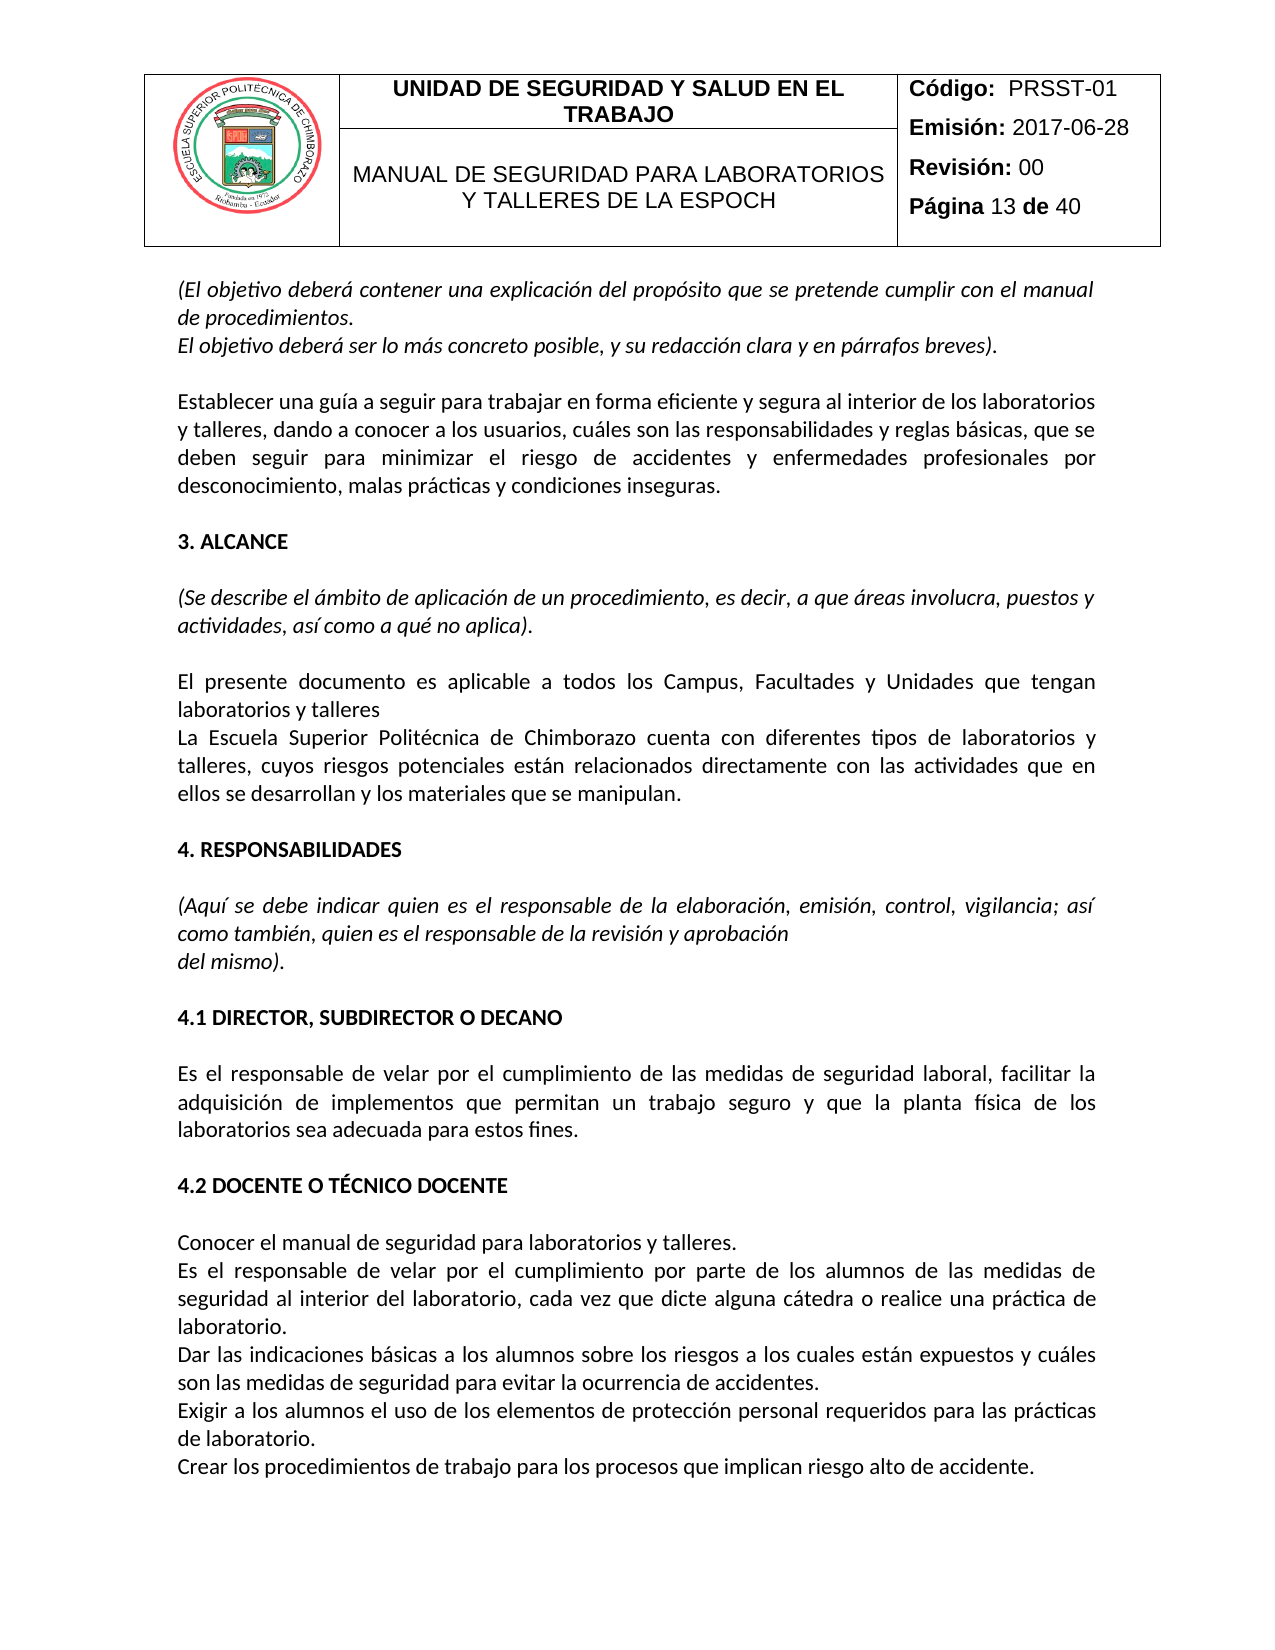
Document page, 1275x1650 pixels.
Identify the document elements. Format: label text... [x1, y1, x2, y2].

text Exigir a los alumnos el uso de los elementos de protección personal requeridos para las prácticas de laboratorio. [177, 1396, 1098, 1452]
text El presente documento es aplicable a todos los Campus, Facultades y Unidades que tengan laboratorios y talleres [177, 667, 1098, 723]
text Crear los procedimientos de trabajo para los procesos que implican riesgo alto de accidente. [177, 1452, 1098, 1480]
picture [168, 75, 328, 218]
text (El objetivo deberá contener una explicación del propósito que se pretende cumplir con el manual de procedimientos. [177, 275, 1098, 331]
text Dar las indicaciones básicas a los alumnos sobre los riesgos a los cuales están expuestos y cuáles son las medidas de seguridad para evitar la ocurrencia de accidentes. [177, 1340, 1098, 1396]
text Es el responsable de velar por el cumplimiento de las medidas de seguridad laboral, facilitar la adquisición de implementos que permitan un trabajo seguro y que la planta física de los laboratorios sea adecuada para estos fines. [177, 1059, 1098, 1144]
text 3. ALCANCE [177, 527, 1098, 555]
text 4. RESPONSABILIDADES [177, 835, 1098, 863]
text Conocer el manual de seguridad para laboratorios y talleres. [177, 1228, 1098, 1256]
text Es el responsable de velar por el cumplimiento por parte de los alumnos de las medidas de seguridad al interior del laboratorio, cada vez que dicte alguna cátedra o realice una práctica de laboratorio. [177, 1256, 1098, 1340]
text 4.1 DIRECTOR, SUBDIRECTOR O DECANO [177, 1003, 1098, 1032]
text (Aquí se debe indicar quien es el responsable de la elaboración, emisión, control, vigilancia; así como también, quien es el responsable de la revisión y aprobación [177, 891, 1098, 947]
text La Escuela Superior Politécnica de Chimborazo cuenta con diferentes tipos de laboratorios y talleres, cuyos riesgos potenciales están relacionados directamente con las actividades que en ellos se desarrollan y los materiales que se manipulan. [177, 723, 1098, 807]
text El objetivo deberá ser lo más concreto posible, y su redacción clara y en párrafos breves). [177, 331, 1098, 359]
text Establecer una guía a seguir para trabajar en forma eficiente y segura al interior de los laboratorios y talleres, dando a conocer a los usuarios, cuáles son las responsabilidades y reglas básicas, que se deben seguir para minimizar el riesgo de accidentes y enfermedades profesionales por desconocimiento, malas prácticas y condiciones inseguras. [177, 387, 1098, 499]
text 4.2 DOCENTE O TÉCNICO DOCENTE [177, 1172, 1098, 1200]
text (Se describe el ámbito de aplicación de un procedimiento, es decir, a que áreas involucra, puestos y actividades, así como a qué no aplica). [177, 583, 1098, 639]
text del mismo). [177, 947, 1098, 976]
